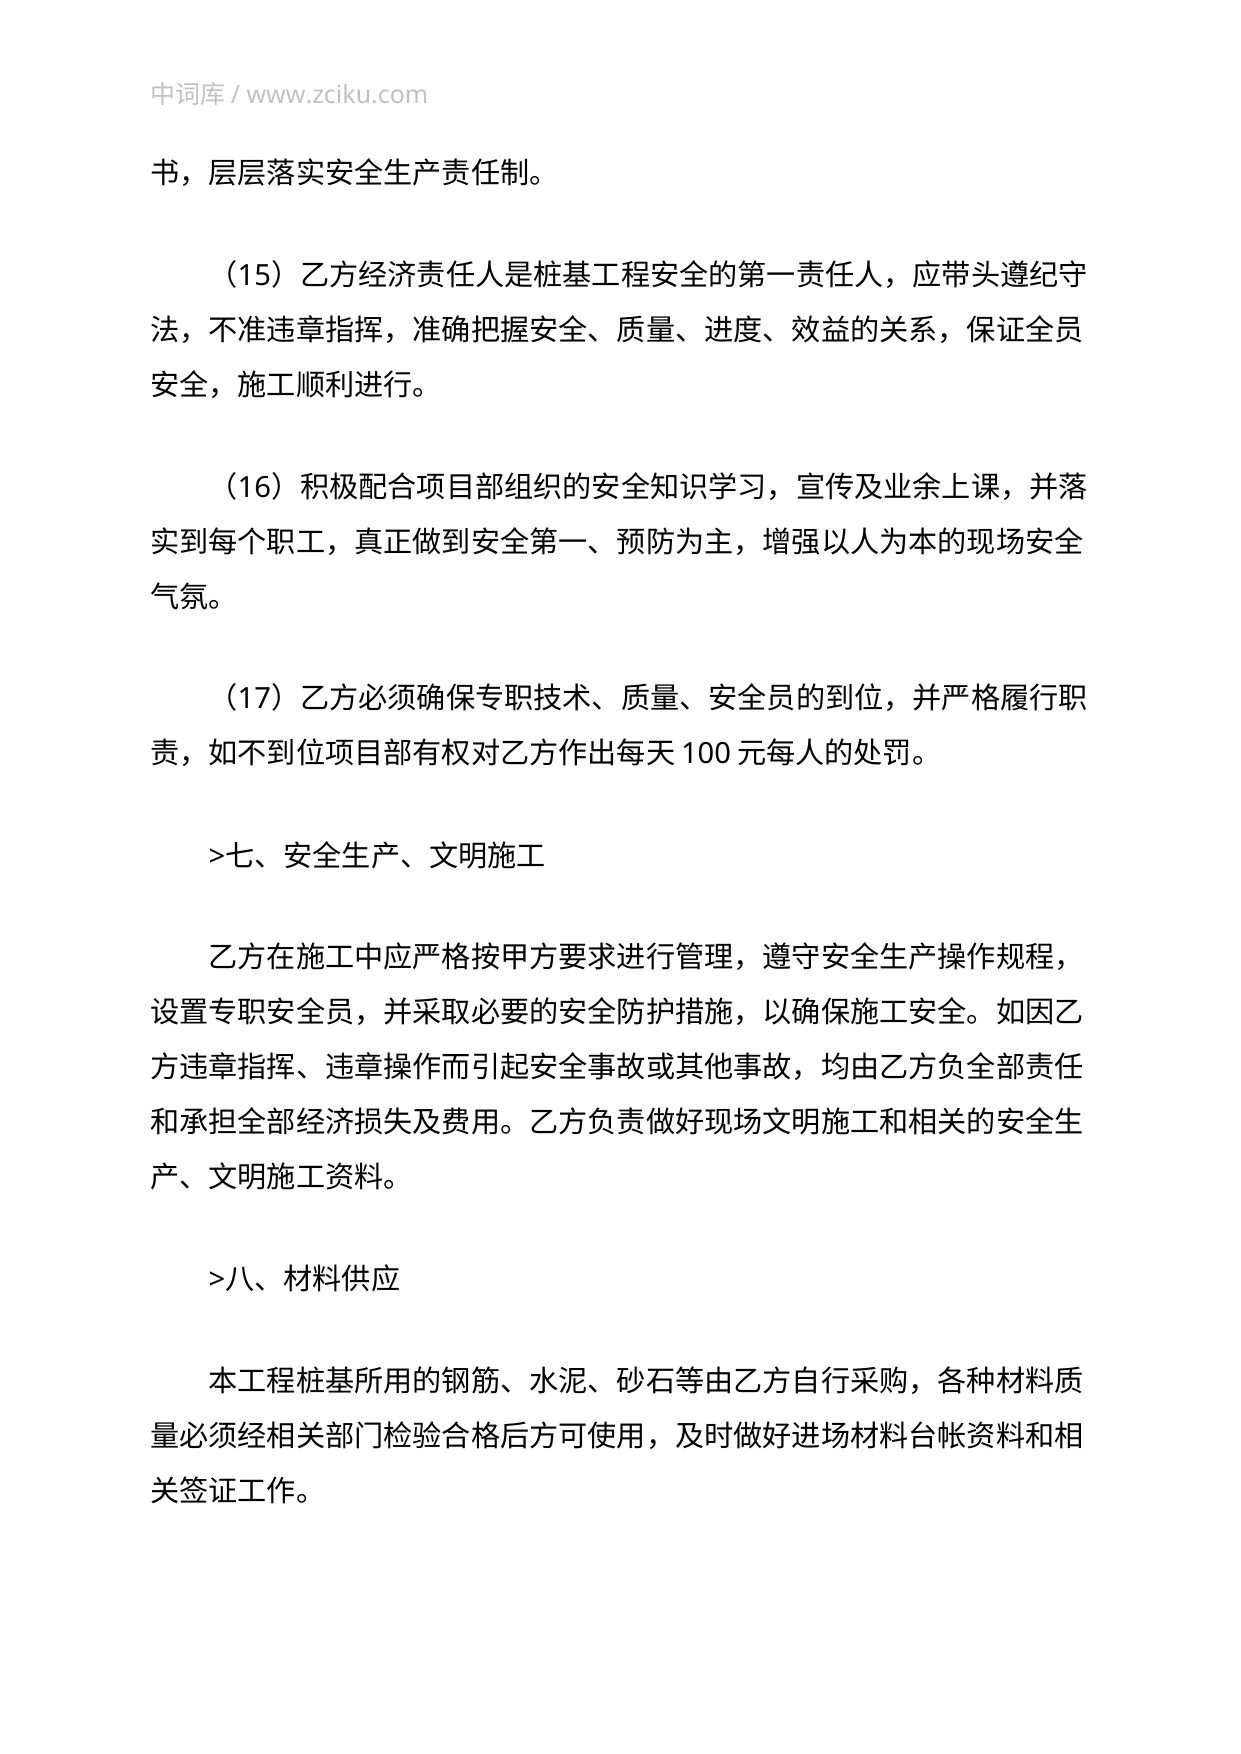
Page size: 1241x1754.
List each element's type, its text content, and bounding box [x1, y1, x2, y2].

text （16）积极配合项目部组织的安全知识学习，宣传及业余上课，并落实到每个职工，真正做到安全第一、预防为主，增强以人为本的现场安全气氛。 [150, 463, 1090, 616]
text >八、材料供应 [150, 1255, 1090, 1298]
text （17）乙方必须确保专职技术、质量、安全员的到位，并严格履行职责，如不到位项目部有权对乙方作出每天100元每人的处罚。 [150, 675, 1090, 772]
text 乙方在施工中应严格按甲方要求进行管理，遵守安全生产操作规程，设置专职安全员，并采取必要的安全防护措施，以确保施工安全。如因乙方违章指挥、违章操作而引起安全事故或其他事故，均由乙方负全部责任和承担全部经济损失及费用。乙方负责做好现场文明施工和相关的安全生产、文明施工资料。 [150, 934, 1090, 1196]
text （15）乙方经济责任人是桩基工程安全的第一责任人，应带头遵纪守法，不准违章指挥，准确把握安全、质量、进度、效益的关系，保证全员安全，施工顺利进行。 [150, 252, 1090, 404]
text 本工程桩基所用的钢筋、水泥、砂石等由乙方自行采购，各种材料质量必须经相关部门检验合格后方可使用，及时做好进场材料台帐资料和相关签证工作。 [150, 1357, 1090, 1509]
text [150, 150, 1090, 192]
text >七、安全生产、文明施工 [150, 832, 1090, 874]
